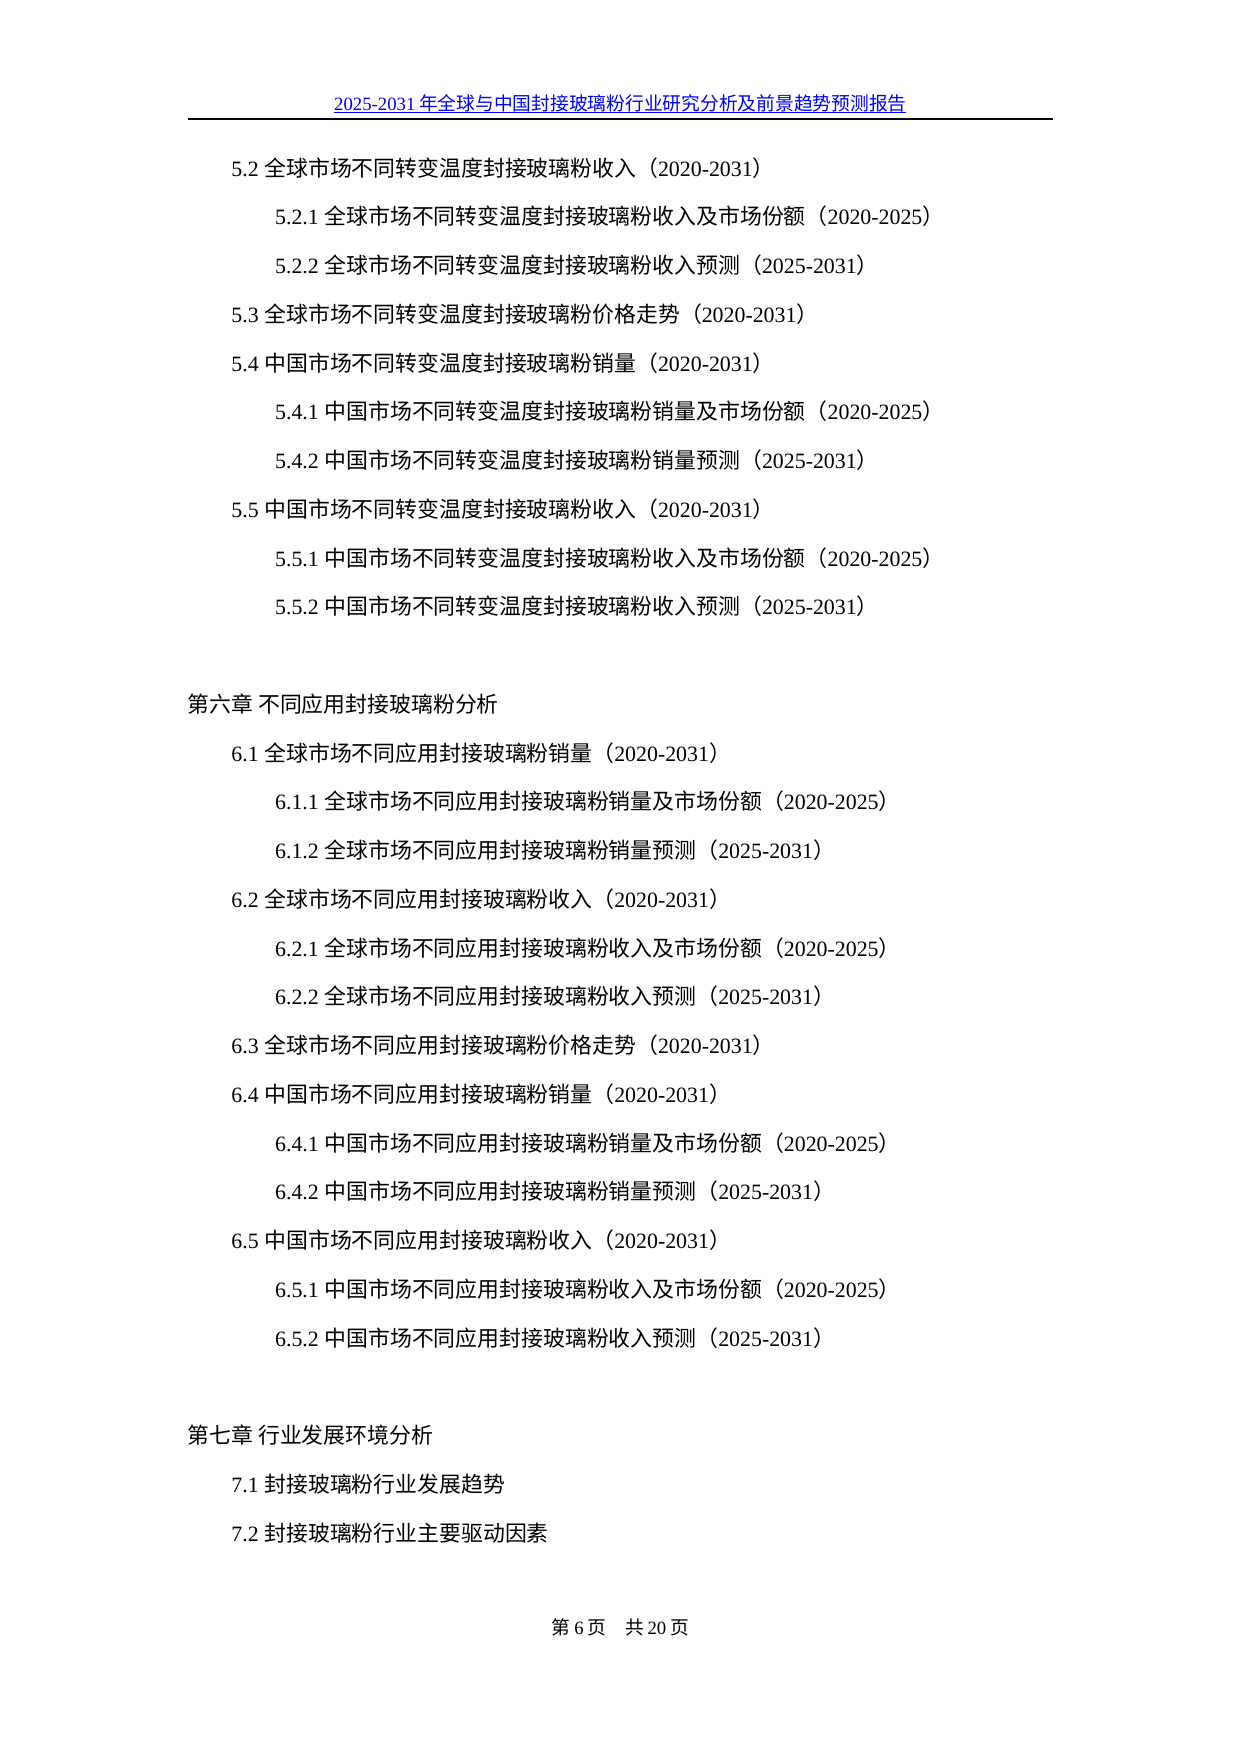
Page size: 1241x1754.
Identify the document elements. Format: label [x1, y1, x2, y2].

text [187, 150, 1053, 1548]
